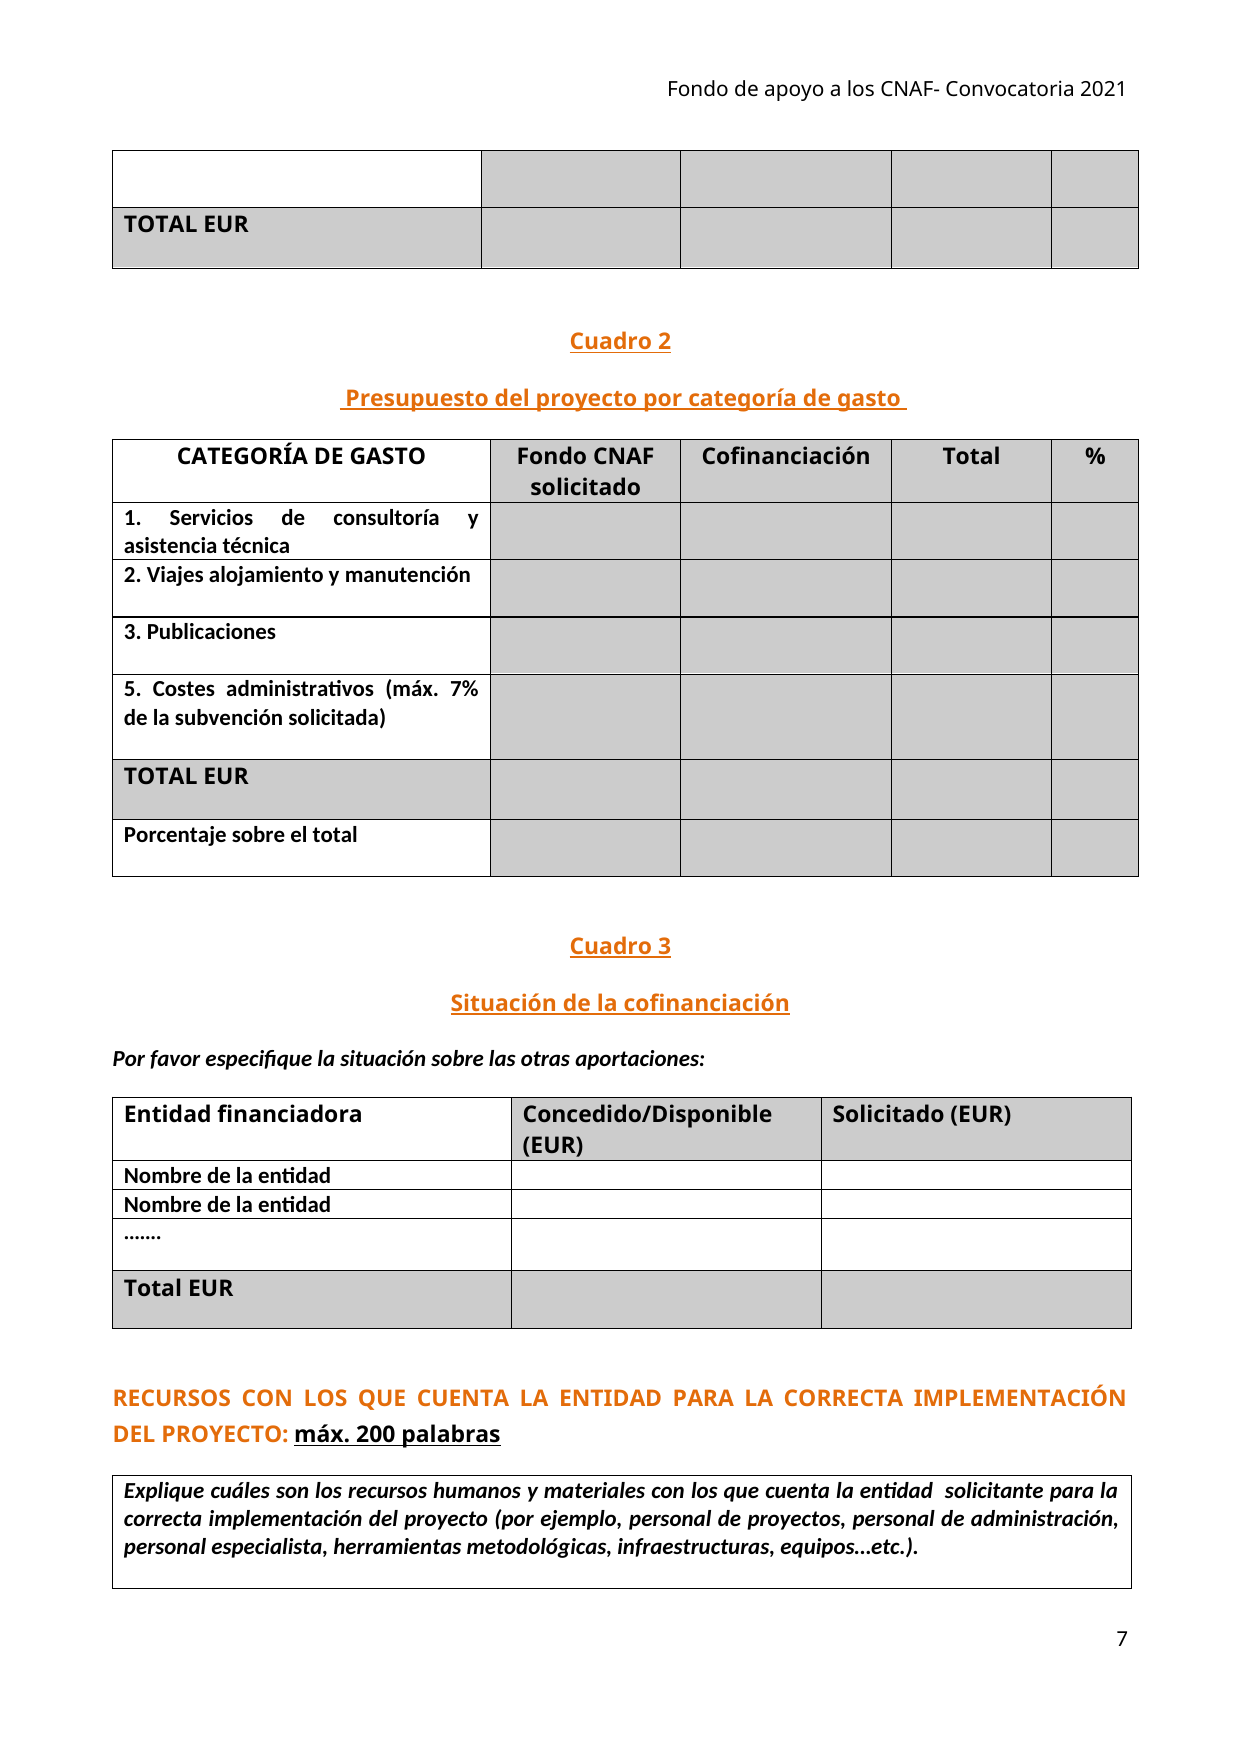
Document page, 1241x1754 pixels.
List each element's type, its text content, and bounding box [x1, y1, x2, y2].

table_cell [892, 151, 1051, 207]
table_cell Total EUR [113, 1271, 511, 1328]
table_cell [892, 675, 1051, 759]
table_cell Nombre de la entidad [113, 1161, 511, 1189]
table_header Entidad financiadora [113, 1098, 511, 1160]
table_header Concedido/Disponible (EUR) [512, 1098, 821, 1160]
table_header % [1052, 440, 1138, 502]
text Por favor especifique la situación sobre las otras aportaciones: [112, 1044, 1128, 1072]
table_cell [892, 503, 1051, 559]
table_cell [491, 503, 680, 559]
table_cell [482, 208, 680, 267]
table_cell [512, 1271, 821, 1328]
table_cell [822, 1190, 1131, 1218]
text RECURSOS CON LOS QUE CUENTA LA ENTIDAD PARA LA CORRECTA IMPLEMENTACIÓN DEL PROYECTO: máx. 200 palabras [112, 1382, 1128, 1449]
table_header Total [892, 440, 1051, 502]
table_cell [681, 820, 891, 876]
table_cell [491, 618, 680, 673]
table_cell [1052, 151, 1138, 207]
table_header Solicitado (EUR) [822, 1098, 1131, 1160]
table_cell [822, 1219, 1131, 1270]
table_cell [1052, 760, 1138, 819]
table_cell [482, 151, 680, 207]
table_header Categoría de gasto [113, 440, 490, 502]
table_cell [681, 675, 891, 759]
table_cell 1. Servicios de consultoría y asistencia técnica [113, 503, 490, 559]
table_cell [681, 618, 891, 673]
table_cell [1052, 675, 1138, 759]
text Situación de la cofinanciación [112, 987, 1128, 1018]
table_cell [681, 151, 891, 207]
table_cell [892, 618, 1051, 673]
text Cuadro 3 [112, 930, 1128, 961]
table_cell [892, 208, 1051, 267]
table_cell [1052, 618, 1138, 673]
table_cell [491, 675, 680, 759]
table_cell [1052, 208, 1138, 267]
table_cell [491, 760, 680, 819]
table_header Fondo CNAF solicitado [491, 440, 680, 502]
table_cell [681, 560, 891, 616]
table_cell [113, 151, 481, 207]
table_cell [1052, 560, 1138, 616]
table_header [113, 1476, 1131, 1588]
table_cell [491, 560, 680, 616]
table_cell TOTAL EUR [113, 208, 481, 267]
table_cell [892, 560, 1051, 616]
table_cell [1052, 503, 1138, 559]
table_cell TOTAL EUR [113, 760, 490, 819]
table_cell [892, 760, 1051, 819]
table_cell 3. Publicaciones [113, 618, 490, 673]
table_cell 2. Viajes alojamiento y manutención [113, 560, 490, 616]
text Cuadro 2 [112, 325, 1128, 356]
table_cell [1052, 820, 1138, 876]
table_cell [822, 1271, 1131, 1328]
table_cell [512, 1190, 821, 1218]
table_cell [681, 760, 891, 819]
table_cell Porcentaje sobre el total [113, 820, 490, 876]
table_cell [822, 1161, 1131, 1189]
table_cell [491, 820, 680, 876]
table_cell [512, 1219, 821, 1270]
table_cell [512, 1161, 821, 1189]
table_cell ……. [113, 1219, 511, 1270]
table_cell [681, 503, 891, 559]
table_cell [892, 820, 1051, 876]
table_cell Nombre de la entidad [113, 1190, 511, 1218]
table_cell [681, 208, 891, 267]
text Presupuesto del proyecto por categoría de gasto [112, 382, 1128, 413]
table_cell 5. Costes administrativos (máx. 7% de la subvención solicitada) [113, 675, 490, 759]
table_header Cofinanciación [681, 440, 891, 502]
